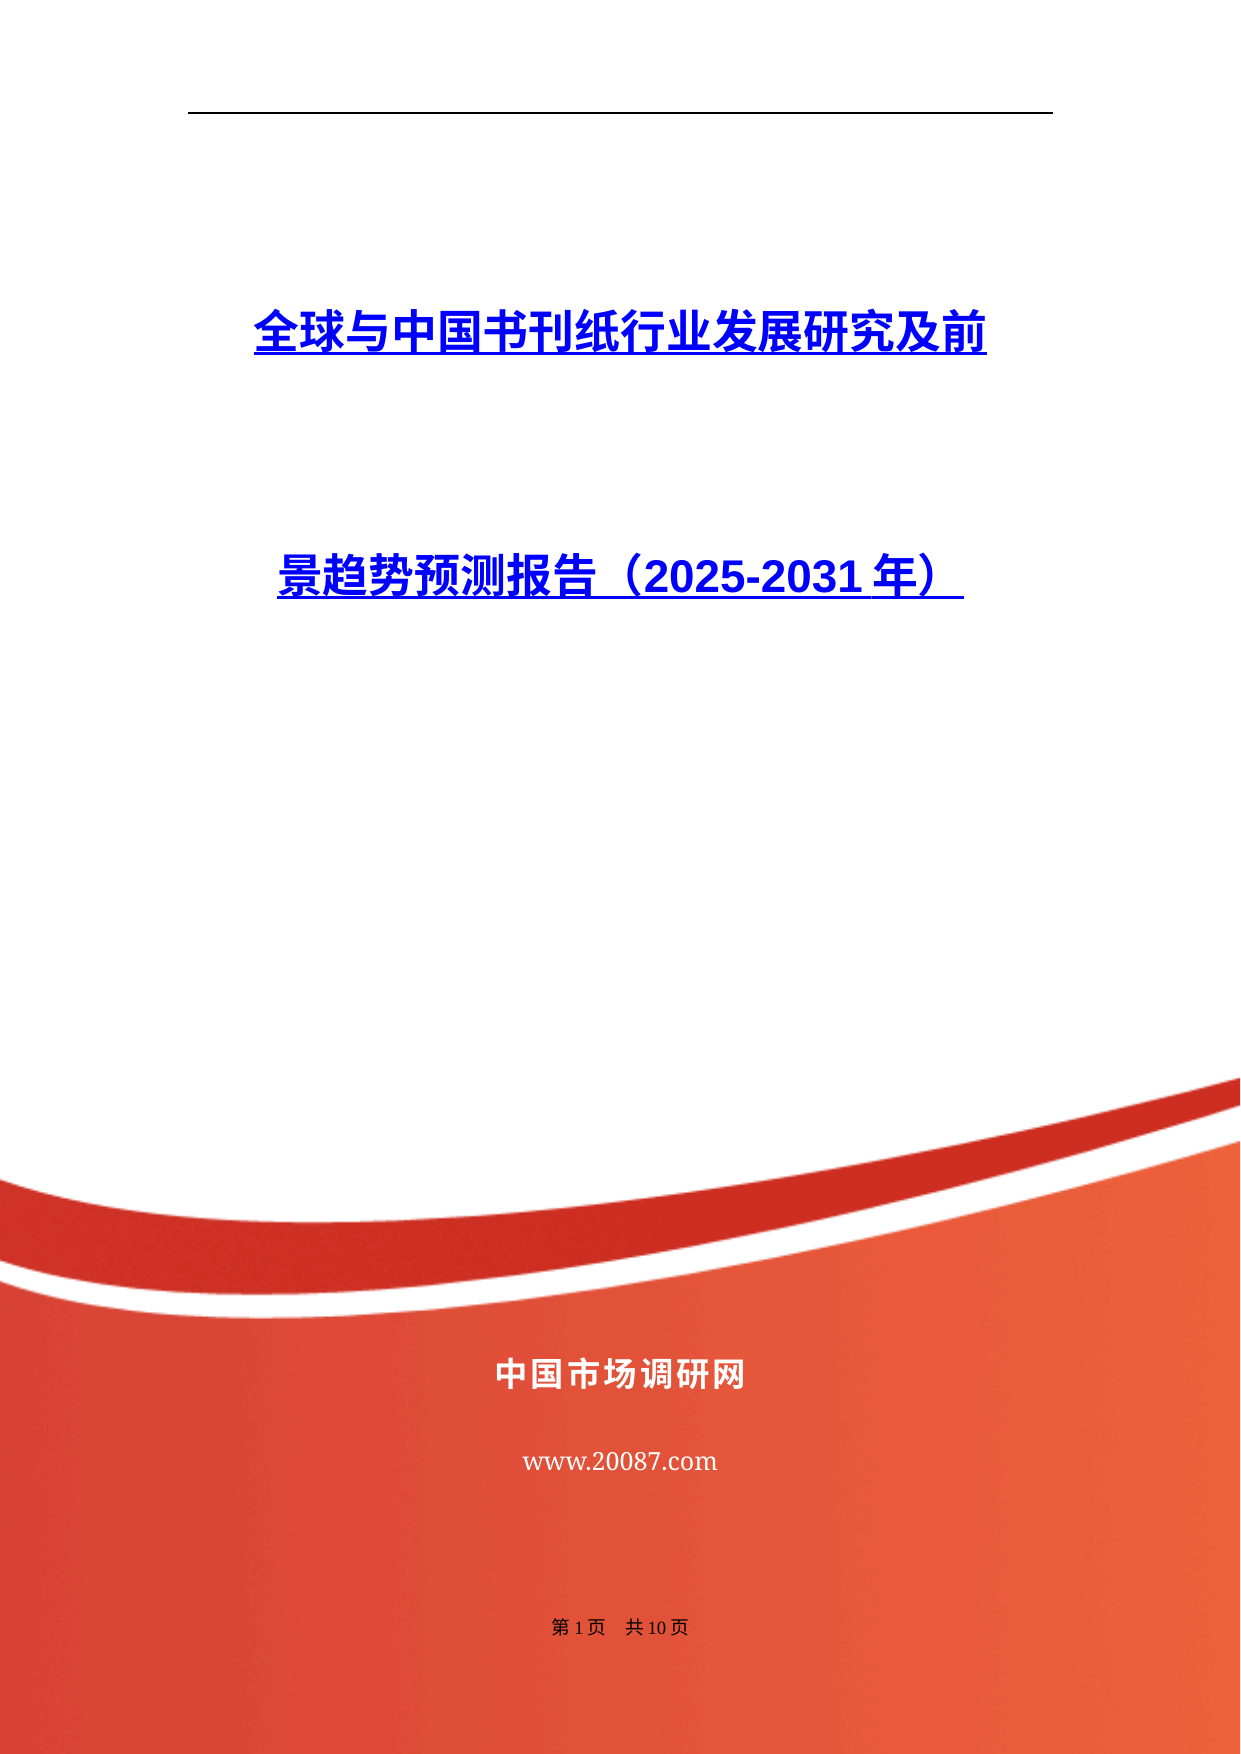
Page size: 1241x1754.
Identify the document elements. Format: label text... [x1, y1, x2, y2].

table_header 全球与中国书刊纸行业发展研究及前景趋势预测报告（2025-2031年） [188, 207, 1053, 773]
subtitle 中国市场调研网 [187, 1339, 1053, 1404]
text www.20087.com [187, 1428, 1053, 1493]
picture [0, 1006, 1241, 1754]
